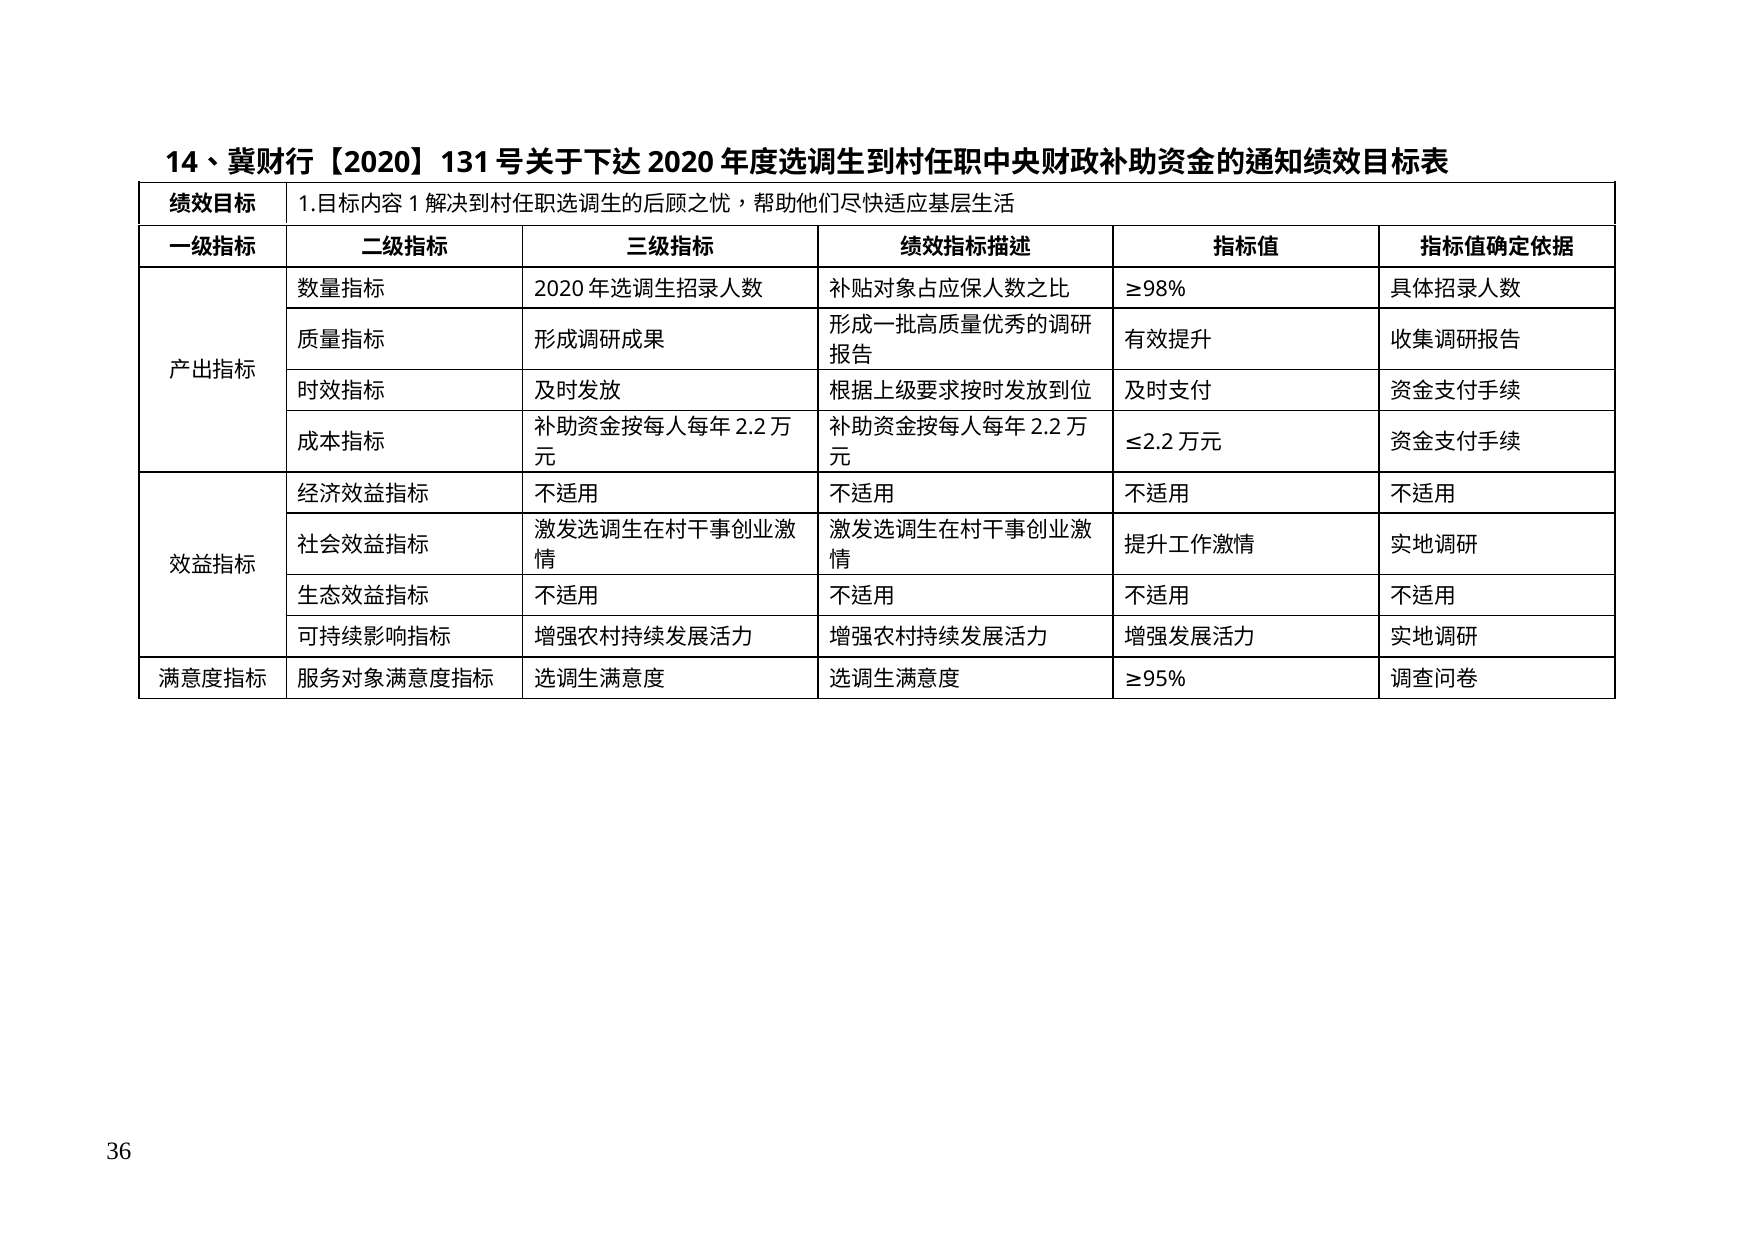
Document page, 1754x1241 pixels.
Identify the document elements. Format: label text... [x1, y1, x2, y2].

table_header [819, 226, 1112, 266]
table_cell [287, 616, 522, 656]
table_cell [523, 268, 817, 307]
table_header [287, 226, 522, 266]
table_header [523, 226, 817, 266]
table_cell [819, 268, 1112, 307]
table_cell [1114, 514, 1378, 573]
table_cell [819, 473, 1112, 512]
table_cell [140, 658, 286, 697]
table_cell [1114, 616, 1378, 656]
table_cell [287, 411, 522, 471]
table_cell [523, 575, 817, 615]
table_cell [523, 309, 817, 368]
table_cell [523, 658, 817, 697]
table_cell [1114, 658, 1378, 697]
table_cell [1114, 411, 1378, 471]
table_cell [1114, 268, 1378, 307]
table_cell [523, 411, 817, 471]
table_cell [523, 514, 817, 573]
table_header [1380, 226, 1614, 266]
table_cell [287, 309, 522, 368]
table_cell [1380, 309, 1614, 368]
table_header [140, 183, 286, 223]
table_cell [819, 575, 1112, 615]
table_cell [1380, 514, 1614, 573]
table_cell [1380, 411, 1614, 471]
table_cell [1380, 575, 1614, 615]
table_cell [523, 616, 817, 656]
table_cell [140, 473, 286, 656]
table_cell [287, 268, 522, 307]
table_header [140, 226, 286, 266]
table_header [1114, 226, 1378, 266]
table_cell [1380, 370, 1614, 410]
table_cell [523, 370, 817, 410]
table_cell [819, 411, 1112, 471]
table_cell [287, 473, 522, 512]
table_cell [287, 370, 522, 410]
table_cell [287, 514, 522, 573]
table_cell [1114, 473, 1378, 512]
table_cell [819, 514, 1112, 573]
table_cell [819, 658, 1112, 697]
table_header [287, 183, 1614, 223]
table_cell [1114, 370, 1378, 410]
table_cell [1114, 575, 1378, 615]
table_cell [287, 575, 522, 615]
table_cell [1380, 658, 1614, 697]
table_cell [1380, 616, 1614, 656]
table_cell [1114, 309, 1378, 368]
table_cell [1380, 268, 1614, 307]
text 14、冀财行【2020】131号关于下达2020年度选调生到村任职中央财政补助资金的通知绩效目标表 [106, 142, 1648, 181]
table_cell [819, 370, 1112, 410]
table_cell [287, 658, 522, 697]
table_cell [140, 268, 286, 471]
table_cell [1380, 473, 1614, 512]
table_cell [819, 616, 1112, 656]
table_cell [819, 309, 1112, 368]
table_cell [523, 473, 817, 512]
